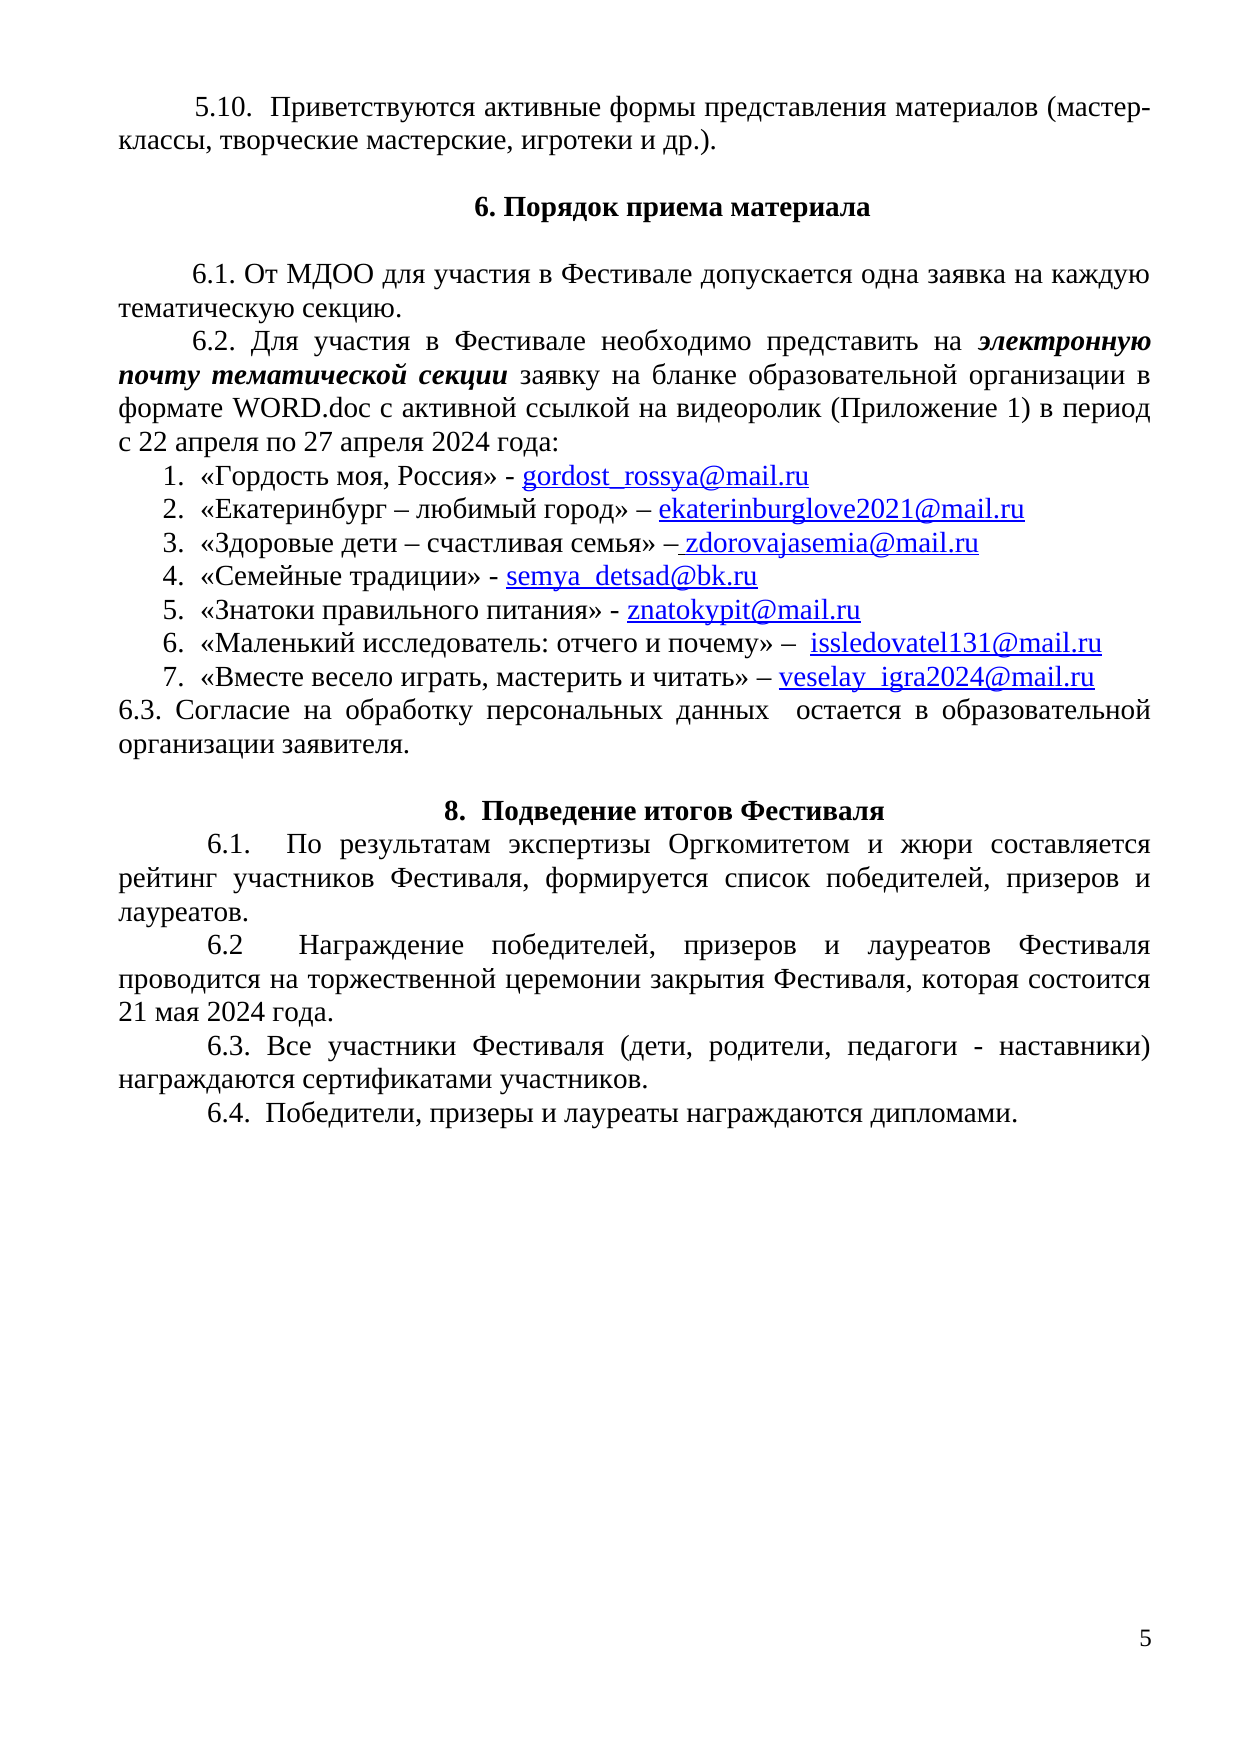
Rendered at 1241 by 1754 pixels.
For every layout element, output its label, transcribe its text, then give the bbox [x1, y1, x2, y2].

list «Гордость моя, Россия» - gordost_rossya@mail.ru [162, 458, 1152, 491]
list «Семейные традиции» - semya_detsad@bk.ru [162, 558, 1152, 592]
text 6.4. Победители, призеры и лауреаты награждаются дипломами. [207, 1095, 1152, 1128]
list «Здоровые дети – счастливая семья» – zdorovajasemia@mail.ru [162, 525, 1152, 558]
list «Знатоки правильного питания» - znatokypit@mail.ru [162, 592, 1152, 625]
list 6.3. Согласие на обработку персональных данных остается в образовательной организации заявителя. [118, 692, 1152, 759]
list «Вместе весело играть, мастерить и читать» – veselay_igra2024@mail.ru [162, 659, 1152, 692]
list «Екатеринбург – любимый город» – ekaterinburglove2021@mail.ru [162, 491, 1152, 525]
text 6.2. Для участия в Фестивале необходимо представить на электронную почту тематической секции заявку на бланке образовательной организации в формате WORD.doc с активной ссылкой на видеоролик (Приложение 1) в период с 22 апреля по 27 апреля 2024 года: [118, 323, 1152, 458]
text 5.10. Приветствуются активные формы представления материалов (мастер-классы, творческие мастерские, игротеки и др.). [118, 89, 1152, 156]
list 6. Порядок приема материала [193, 189, 1152, 223]
list Подведение итогов Фестиваля [177, 793, 1152, 827]
text 6.1. От МДОО для участия в Фестивале допускается одна заявка на каждую тематическую секцию. [118, 256, 1152, 323]
list «Маленький исследователь: отчего и почему» – issledovatel131@mail.ru [162, 625, 1152, 659]
text 6.1. По результатам экспертизы Оргкомитетом и жюри составляется рейтинг участников Фестиваля, формируется список победителей, призеров и лауреатов. [118, 827, 1152, 927]
text 6.3. Все участники Фестиваля (дети, родители, педагоги - наставники) награждаются сертификатами участников. [118, 1028, 1152, 1095]
text 6.2 Награждение победителей, призеров и лауреатов Фестиваля проводится на торжественной церемонии закрытия Фестиваля, которая состоится 21 мая 2024 года. [118, 927, 1152, 1028]
